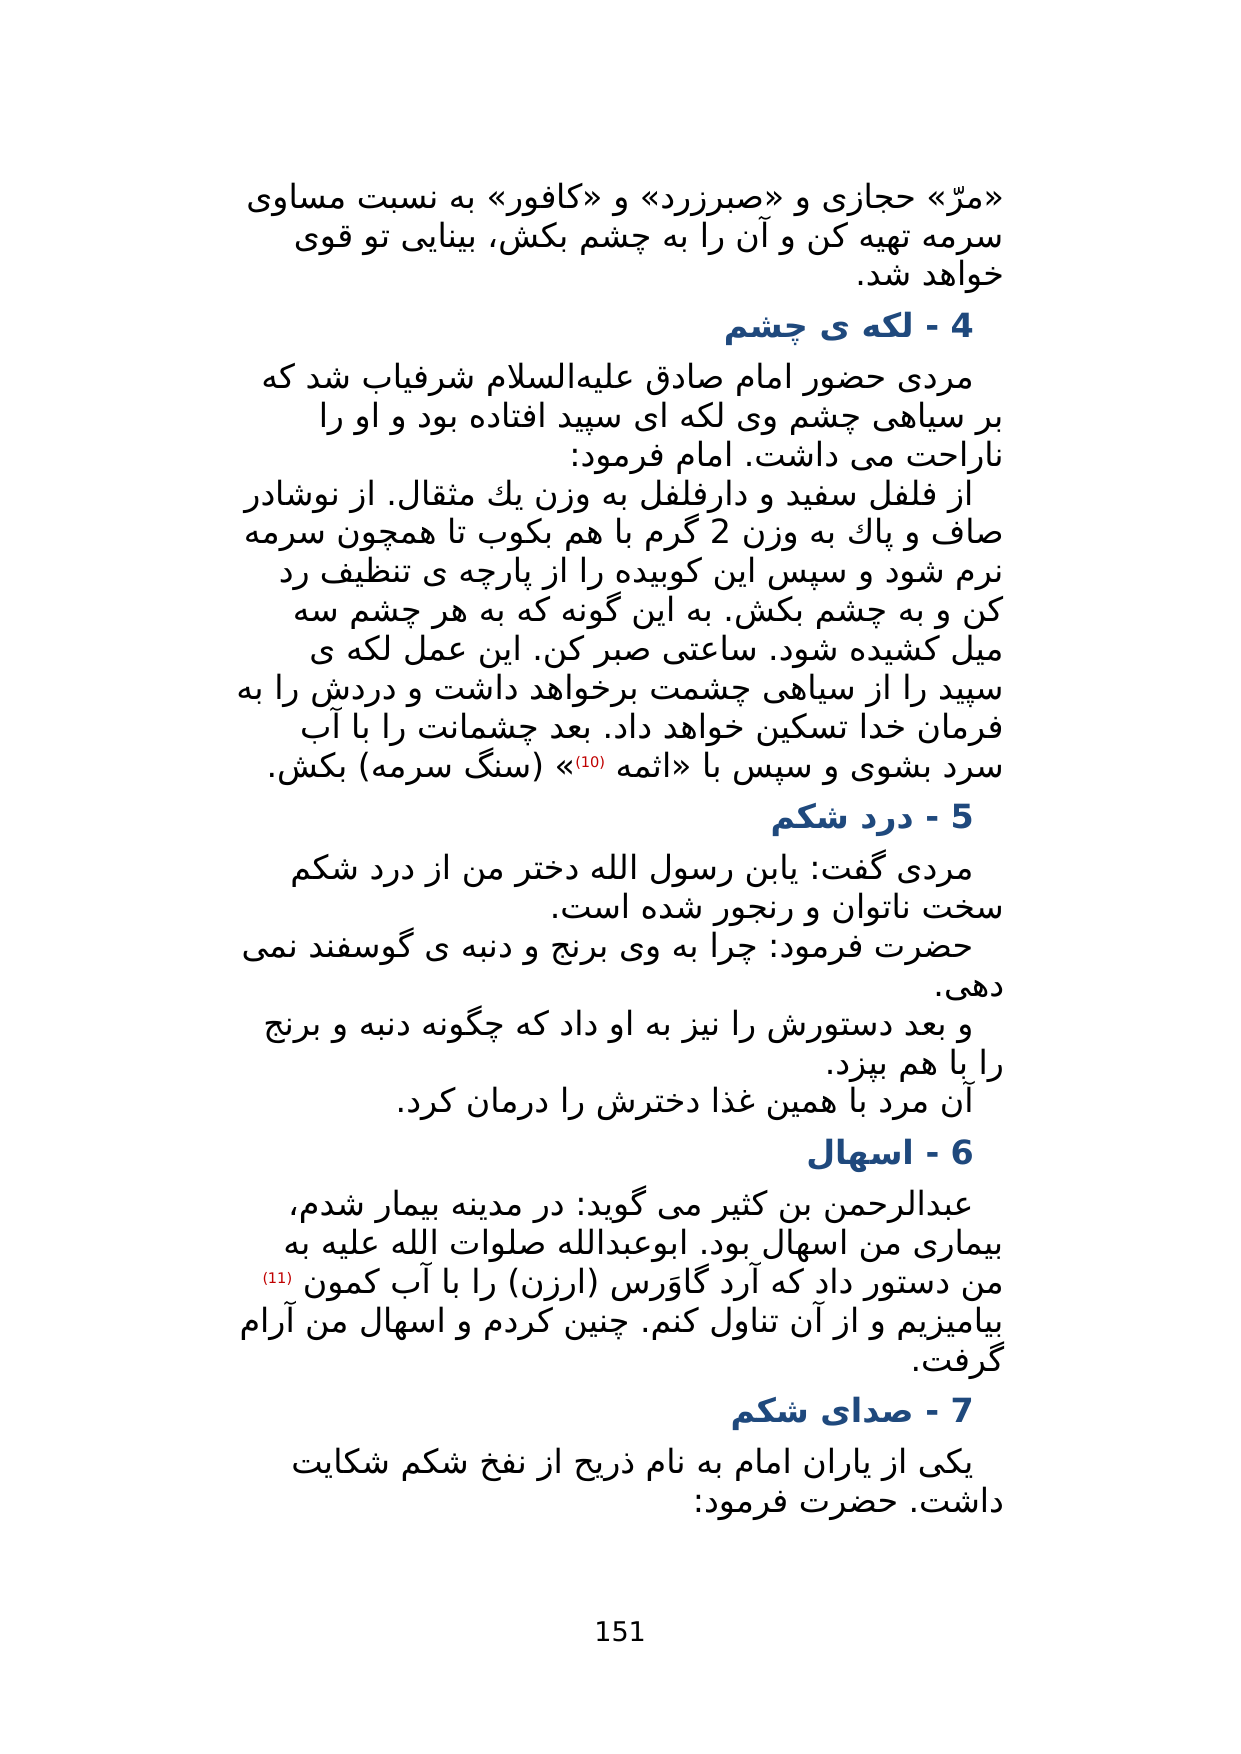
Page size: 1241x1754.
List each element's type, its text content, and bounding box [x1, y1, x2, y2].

text مردى گفت: يابن رسول الله دختر من از درد شكم سخت ناتوان و رنجور شده است. [236, 849, 1004, 927]
subtitle 5 - درد شكم [236, 797, 1004, 836]
text از فلفل سفيد و دارفلفل به وزن يك مثقال. از نوشادر صاف و پاك به وزن 2 گرم با هم بكوب تا همچون سرمه نرم شود و سپس اين كوبيده را از پارچه ى تنظيف رد كن و به چشم بكش. به اين گونه كه به هر چشم سه ميل كشيده شود. ساعتى صبر كن. اين عمل لكه ى سپيد را از سياهى چشمت برخواهد داشت و دردش را به فرمان خدا تسكين خواهد داد. بعد چشمانت را با آب سرد بشوى و سپس با «اثمه (10)» (سنگ سرمه) بكش. [236, 474, 1004, 785]
subtitle 7 - صداى شكم [236, 1391, 1004, 1430]
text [236, 177, 1004, 294]
text يكى از ياران امام به نام ذريح از نفخ شكم شكايت داشت. حضرت فرمود: [236, 1443, 1004, 1521]
text عبدالرحمن بن كثير مى گويد: در مدينه بيمار شدم، بيمارى من اسهال بود. ابوعبدالله صلوات الله عليه به من دستور داد كه آرد گاوَرس (ارزن) را با آب كمون (11) بياميزيم و از آن تناول كنم. چنين كردم و اسهال من آرام گرفت. [236, 1185, 1004, 1379]
text آن مرد با همين غذا دخترش را درمان كرد. [236, 1082, 1004, 1121]
text حضرت فرمود: چرا به وى برنج و دنبه ى گوسفند نمى دهى. [236, 927, 1004, 1004]
text مردى حضور امام صادق عليه‌السلام شرفياب شد كه بر سياهى چشم وى لكه اى سپيد افتاده بود و او را ناراحت مى داشت. امام فرمود: [236, 358, 1004, 474]
subtitle 4 - لكه ى چشم [236, 306, 1004, 345]
subtitle 6 - اسهال [236, 1133, 1004, 1172]
text و بعد دستورش را نيز به او داد كه چگونه دنبه و برنج را با هم بپزد. [236, 1004, 1004, 1082]
